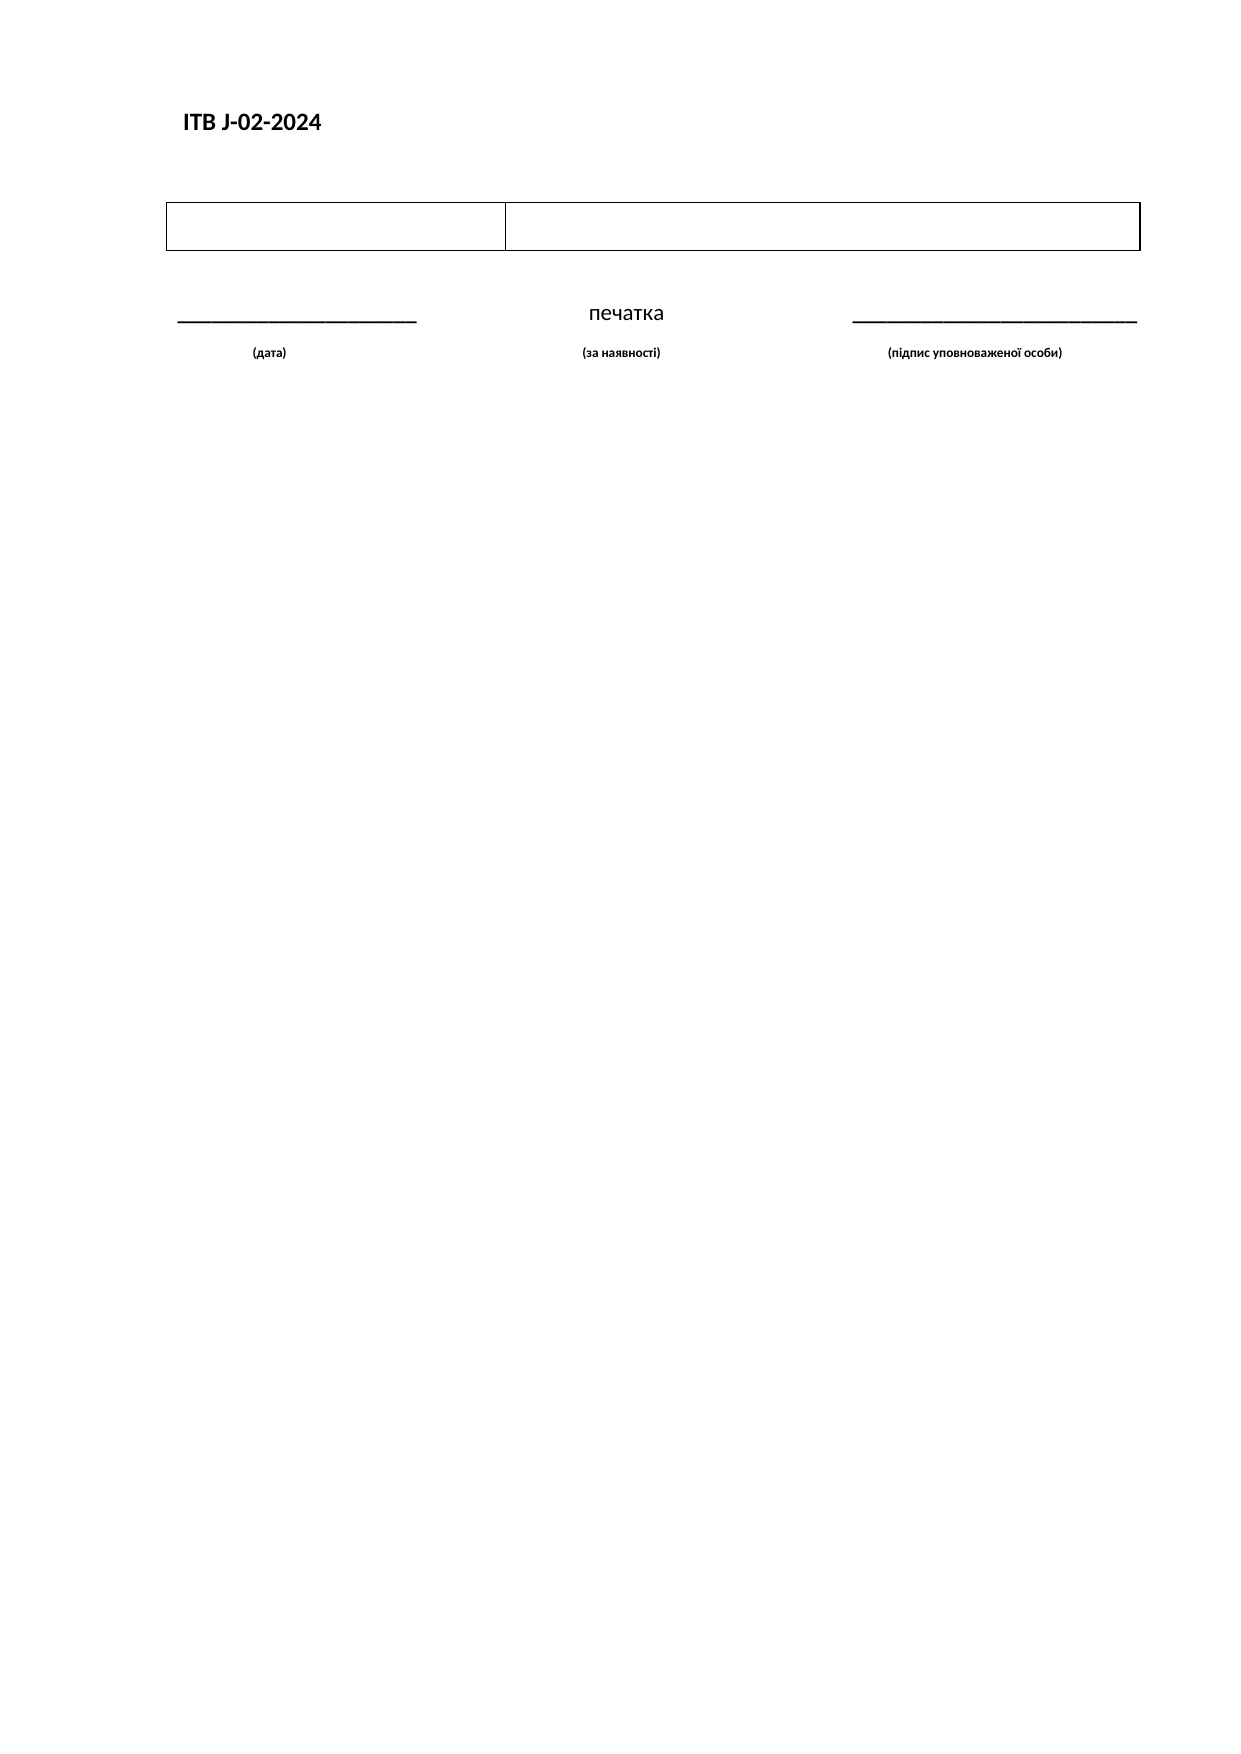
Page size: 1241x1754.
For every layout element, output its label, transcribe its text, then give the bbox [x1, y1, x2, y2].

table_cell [167, 203, 505, 250]
text _____________________ печатка _________________________ [177, 298, 1152, 326]
table_cell [506, 203, 1139, 250]
text (дата) (за наявності) (підпис уповноваженої особи) [177, 344, 1152, 373]
